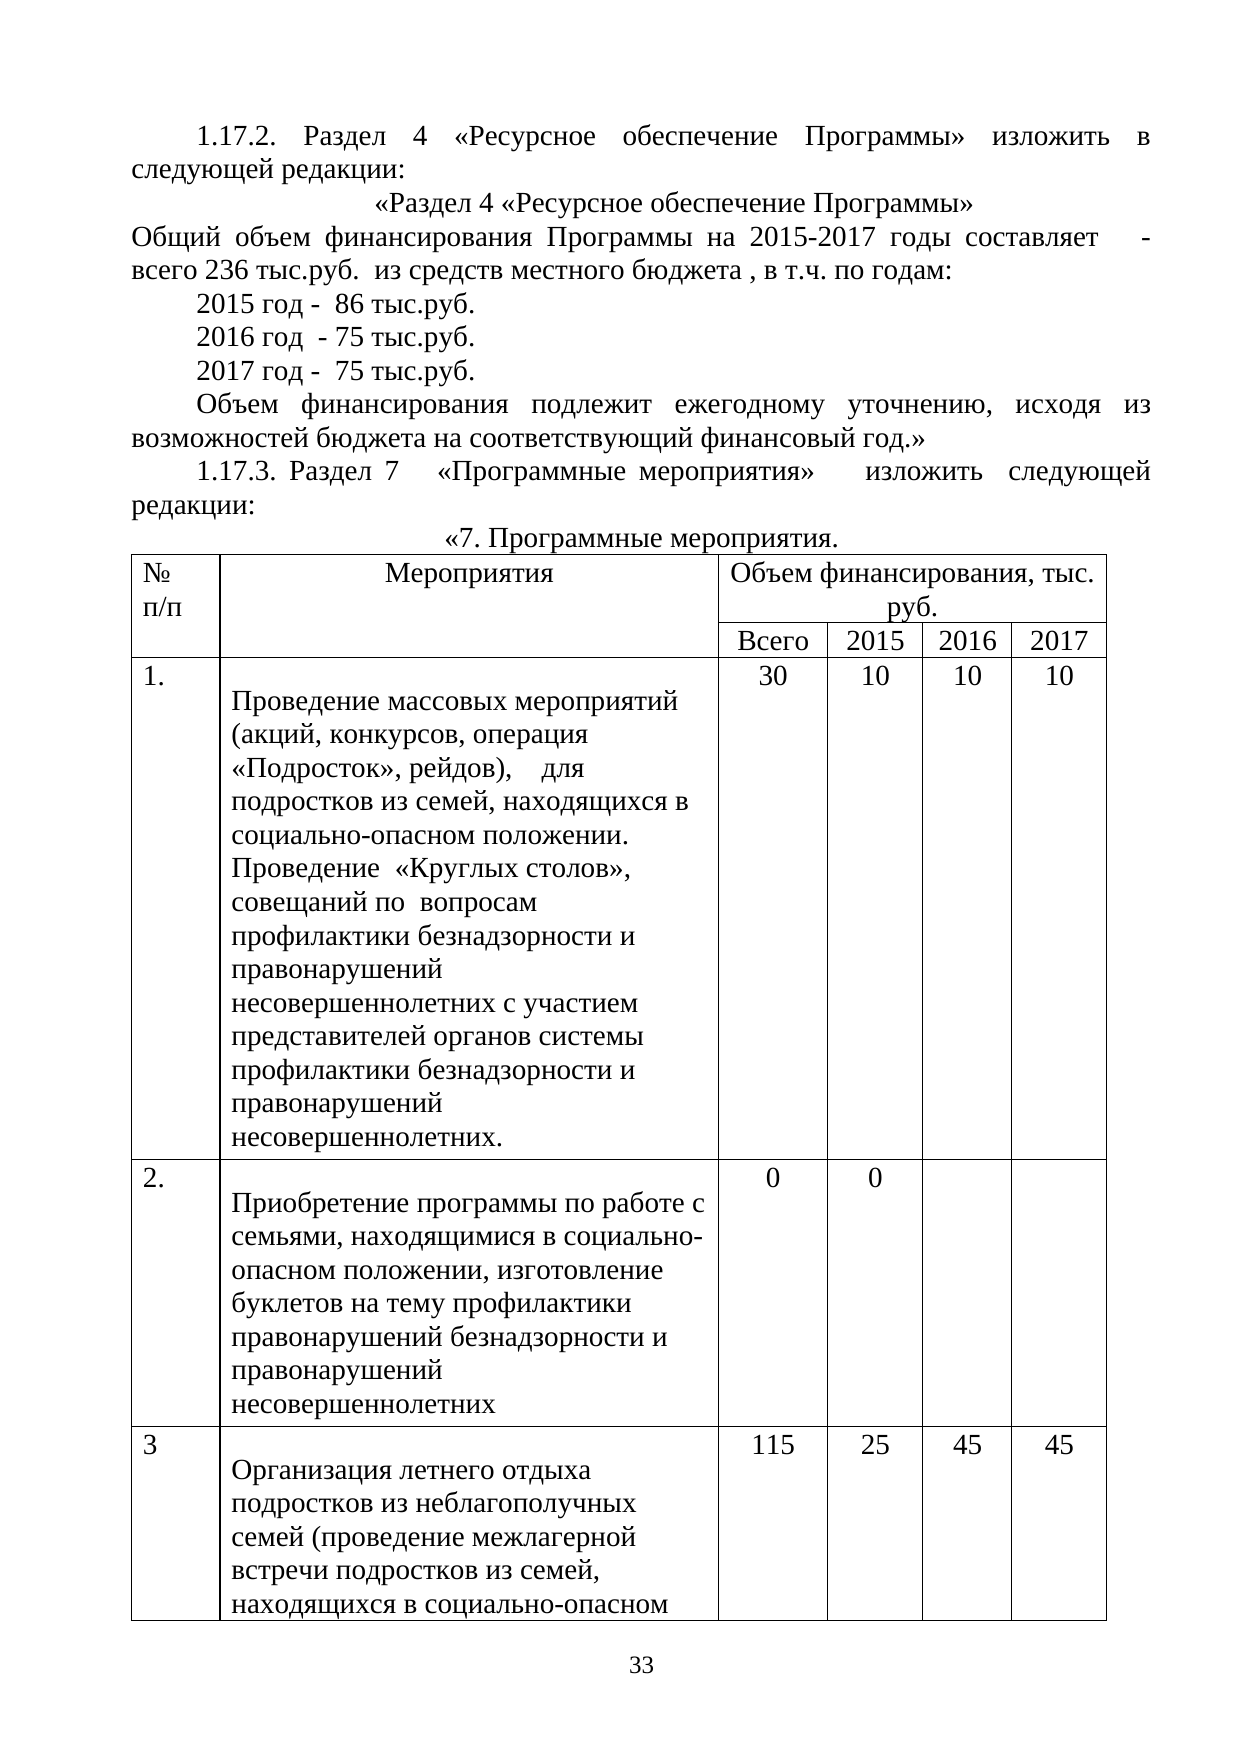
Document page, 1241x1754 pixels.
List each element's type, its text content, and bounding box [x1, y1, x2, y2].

table_cell 45 [923, 1427, 1011, 1619]
table_cell 10 [828, 658, 922, 1159]
table_cell 10 [923, 658, 1011, 1159]
table_cell Проведение массовых мероприятий (акций, конкурсов, операция «Подросток», рейдов), для подростков из семей, находящихся в социально-опасном положении. Проведение «Круглых столов», совещаний по вопросам профилактики безнадзорности и правонарушений несовершеннолетних с участием представителей органов системы профилактики безнадзорности и правонарушений несовершеннолетних. [221, 658, 718, 1159]
text 2016 год - 75 тыс.руб. [131, 319, 1152, 353]
table_cell 10 [1012, 658, 1106, 1159]
text «Раздел 4 «Ресурсное обеспечение Программы» [131, 185, 1152, 219]
table_cell 25 [828, 1427, 922, 1619]
text Общий объем финансирования Программы на 2015-2017 годы составляет - всего 236 тыс.руб. из средств местного бюджета , в т.ч. по годам: [131, 219, 1152, 286]
table_cell 45 [1012, 1427, 1106, 1619]
table_cell Приобретение программы по работе с семьями, находящимися в социально-опасном положении, изготовление буклетов на тему профилактики правонарушений безнадзорности и правонарушений несовершеннолетних [221, 1160, 718, 1426]
table_cell 2017 [1012, 623, 1106, 657]
table_cell 1. [132, 658, 219, 1159]
table_cell 115 [719, 1427, 827, 1619]
subtitle «7. Программные мероприятия. [131, 521, 1152, 554]
table_cell 0 [719, 1160, 827, 1426]
table_cell 2015 [828, 623, 922, 657]
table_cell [221, 1427, 718, 1619]
table_cell Всего [719, 623, 827, 657]
table_header № п/п [132, 555, 219, 657]
text 1.17.2. Раздел 4 «Ресурсное обеспечение Программы» изложить в следующей редакции: [131, 118, 1152, 185]
table_cell 2016 [923, 623, 1011, 657]
text 1.17.3. Раздел 7 «Программные мероприятия» изложить следующей редакции: [131, 453, 1152, 521]
table_header Мероприятия [221, 555, 718, 657]
table_cell 0 [828, 1160, 922, 1426]
table_cell [923, 1160, 1011, 1426]
text Объем финансирования подлежит ежегодному уточнению, исходя из возможностей бюджета на соответствующий финансовый год.» [131, 386, 1152, 453]
table_cell [1012, 1160, 1106, 1426]
table_cell 2. [132, 1160, 219, 1426]
table_header Объем финансирования, тыс. руб. [719, 555, 1106, 622]
table_cell 3 [132, 1427, 219, 1619]
text 2017 год - 75 тыс.руб. [131, 353, 1152, 386]
table_cell 30 [719, 658, 827, 1159]
text 2015 год - 86 тыс.руб. [131, 286, 1152, 319]
